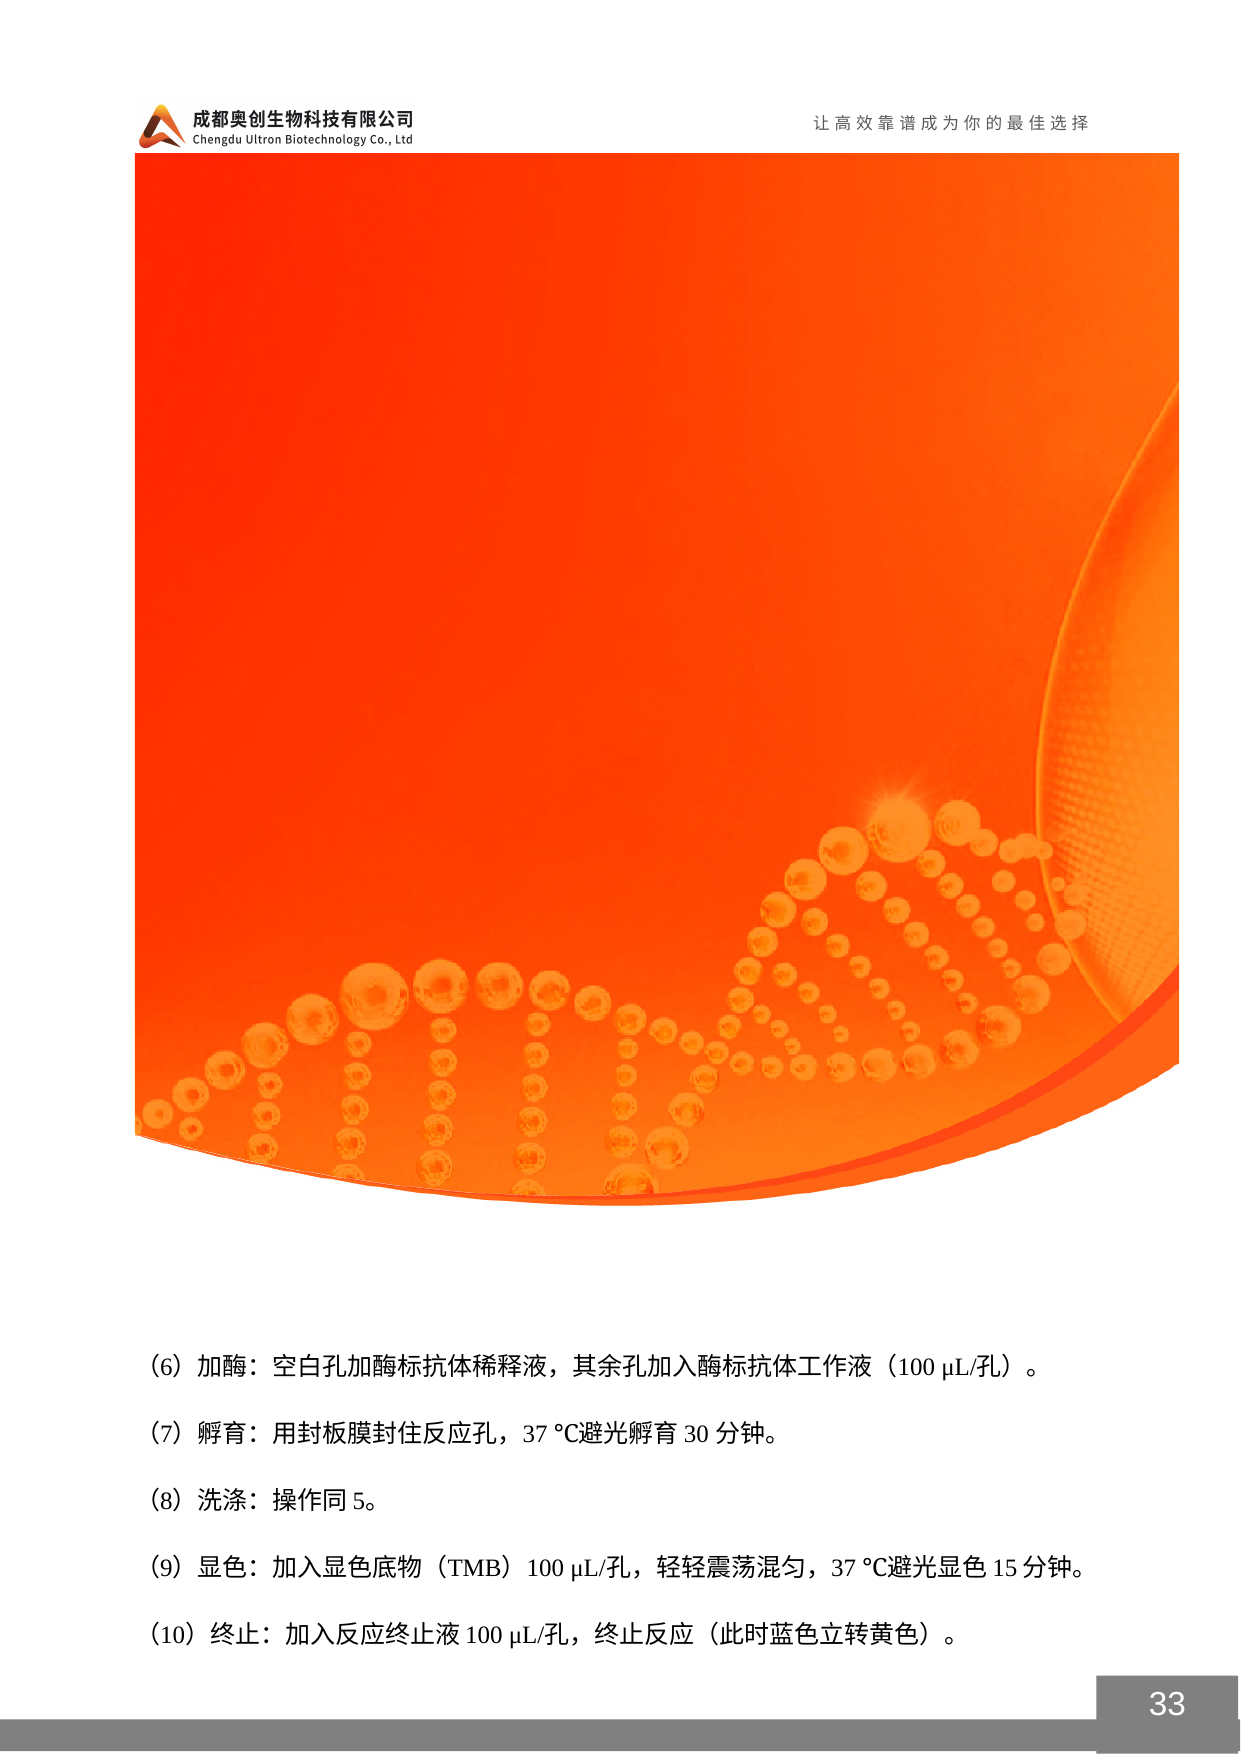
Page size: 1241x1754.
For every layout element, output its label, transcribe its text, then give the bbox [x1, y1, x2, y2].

list （8）洗涤：操作同5。 [135, 1480, 1106, 1517]
list （10）终止：加入反应终止液100 μL/孔，终止反应（此时蓝色立转黄色）。 [135, 1614, 1106, 1650]
list （6）加酶：空白孔加酶标抗体稀释液，其余孔加入酶标抗体工作液（100 μL/孔）。 [135, 1347, 1106, 1383]
list （9）显色：加入显色底物（TMB）100 μL/孔，轻轻震荡混匀，37 ℃避光显色15分钟。 [135, 1547, 1106, 1583]
picture [134, 100, 1180, 1347]
list （7）孵育：用封板膜封住反应孔，37 ℃避光孵育30 分钟。 [135, 1413, 1106, 1450]
